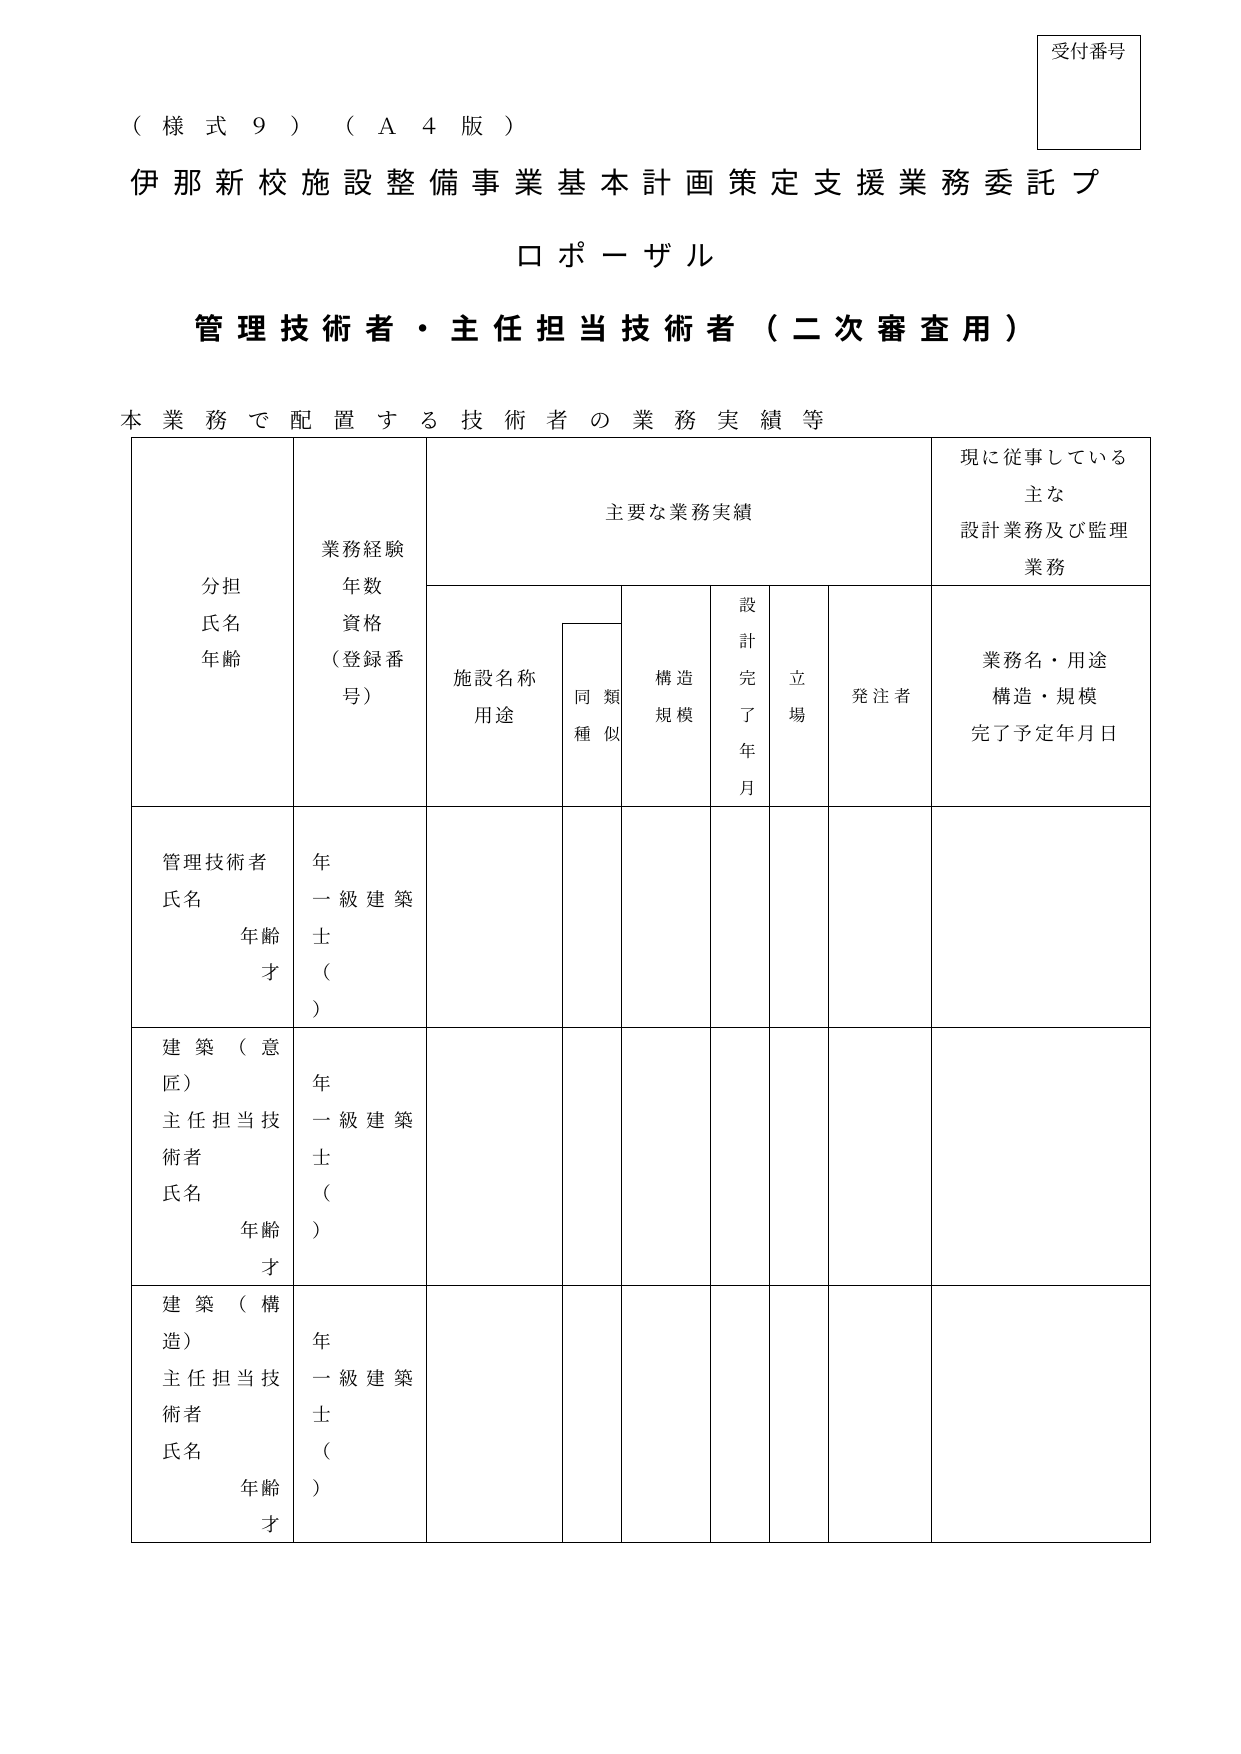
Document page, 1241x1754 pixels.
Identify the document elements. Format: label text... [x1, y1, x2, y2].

table_cell [829, 1286, 931, 1542]
table_cell [932, 1028, 1150, 1284]
table_header 分担 氏名 年齢 [132, 438, 293, 806]
table_cell [829, 807, 931, 1027]
table_cell [770, 807, 828, 1027]
table_cell 管理技術者 氏名 年齢 才 [132, 807, 293, 1027]
table_cell 年 一級建築士 （ ） [294, 1028, 426, 1284]
table_cell 業務名・用途 構造・規模 完了予定年月日 [932, 586, 1150, 806]
table_cell 建築（構造） 主任担当技術者 氏名 年齢 才 [132, 1286, 293, 1542]
table_cell [622, 1286, 710, 1542]
table_cell 発注者 [829, 586, 931, 806]
table_cell 年 一級建築士 （ ） [294, 807, 426, 1027]
table_cell [427, 1286, 562, 1542]
table_cell [770, 1028, 828, 1284]
table_cell [770, 1286, 828, 1542]
table_header 業務経験年数 資格 （登録番号） [294, 438, 426, 806]
table_cell [563, 1286, 621, 1542]
table_cell 建築（意匠） 主任担当技術者 氏名 年齢 才 [132, 1028, 293, 1284]
text 本業務で配置する技術者の業務実績等 [120, 400, 1123, 437]
table_header 現に従事している主な 設計業務及び監理業務 [932, 438, 1150, 585]
table_cell [711, 807, 769, 1027]
table_cell 施設名称 用途 [427, 586, 563, 806]
table_cell [427, 807, 562, 1027]
table_cell [932, 807, 1150, 1027]
text 管理技術者・主任担当技術者（二次審査用） [120, 290, 1123, 364]
table_cell [711, 1286, 769, 1542]
table_cell [932, 1286, 1150, 1542]
table_header 主要な業務実績 [427, 438, 931, 585]
text （様式９）（Ａ４版） [120, 107, 1037, 144]
text 伊那新校施設整備事業基本計画策定支援業務委託プロポーザル [120, 144, 1123, 290]
table_cell [622, 1028, 710, 1284]
table_cell [427, 1028, 562, 1284]
table_cell [563, 586, 621, 622]
table_cell 年 一級建築士 （ ） [294, 1286, 426, 1542]
table_cell 同種 [563, 624, 592, 806]
table_cell [711, 1028, 769, 1284]
table_cell 立場 [770, 586, 828, 806]
table_cell 設計 完了年月 [711, 586, 769, 806]
table_cell [563, 1028, 621, 1284]
table_cell [829, 1028, 931, 1284]
table_cell 類似 [592, 624, 621, 806]
table_cell [622, 807, 710, 1027]
table_cell [563, 807, 621, 1027]
table_cell 構造 規模 [622, 586, 710, 806]
